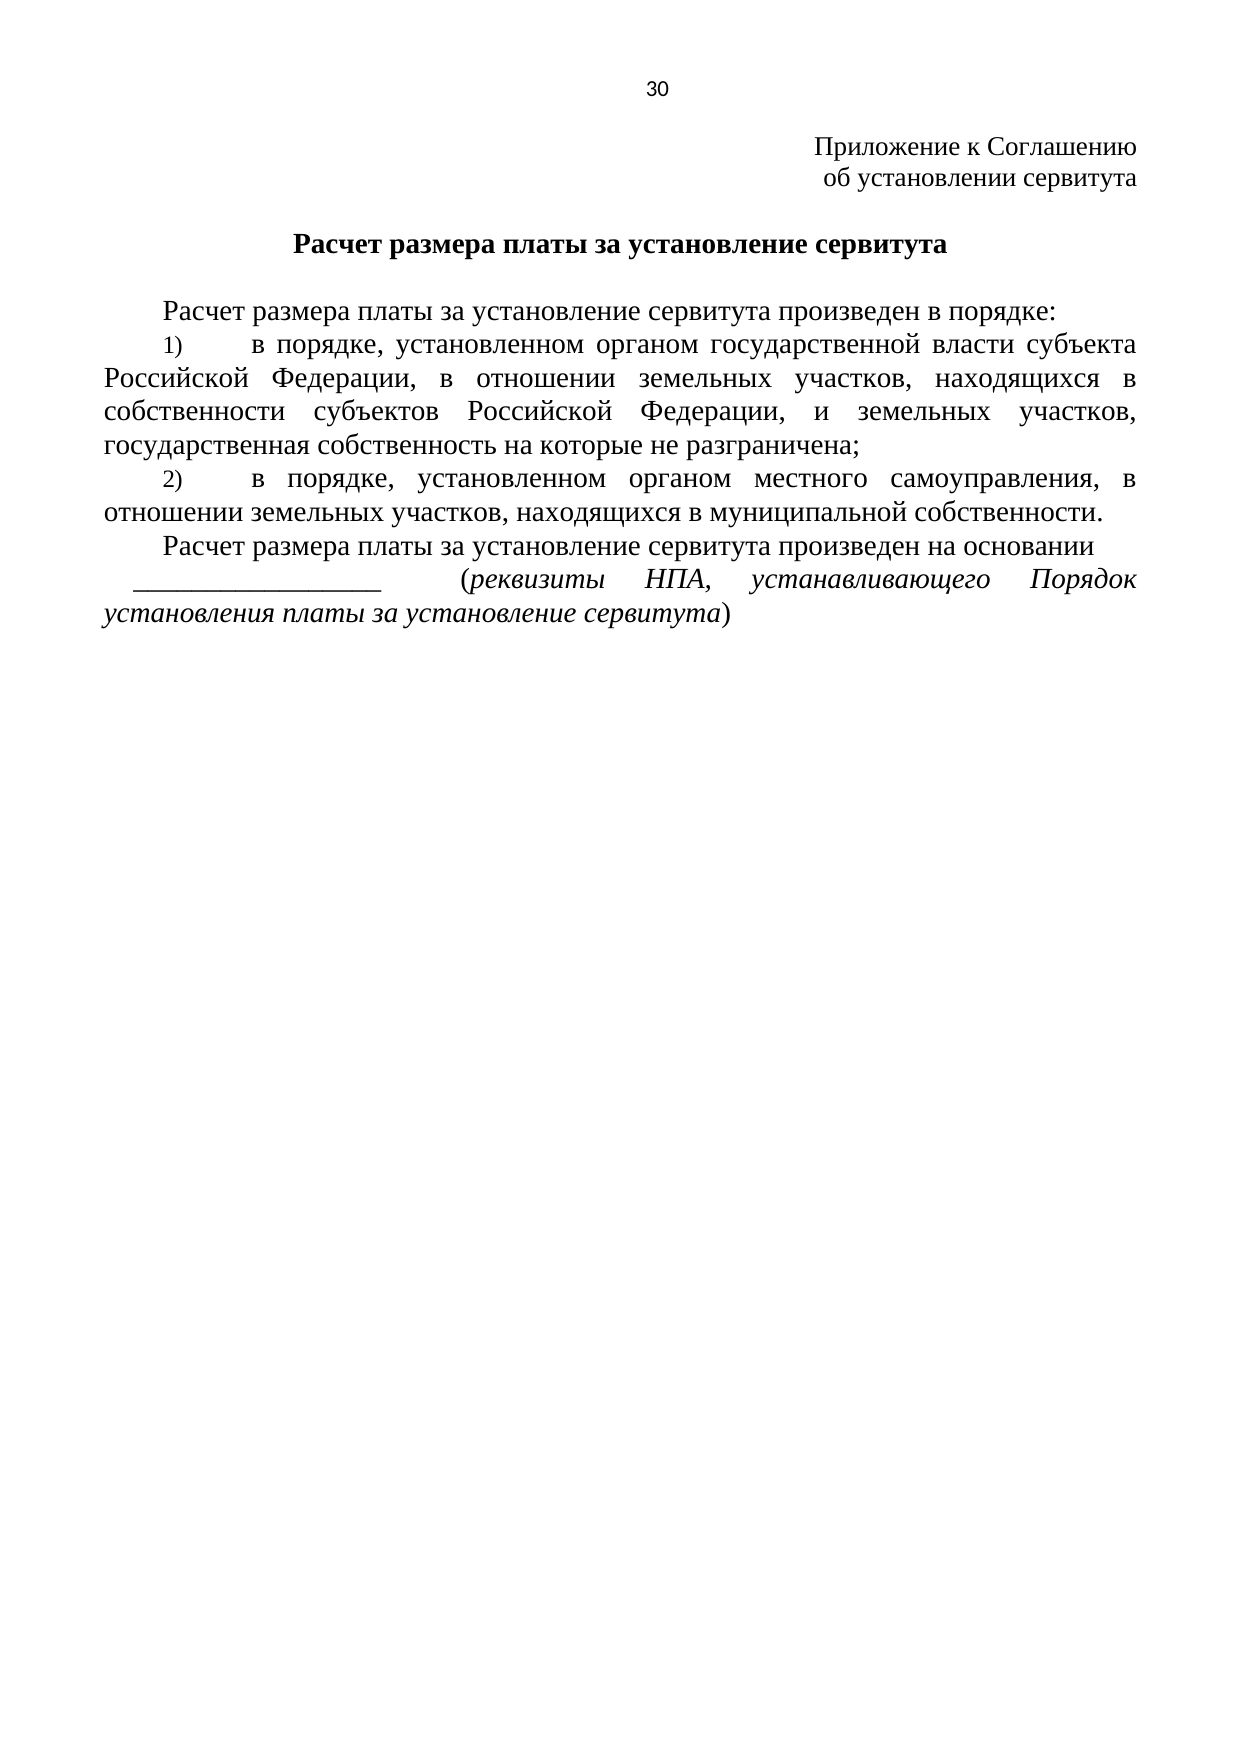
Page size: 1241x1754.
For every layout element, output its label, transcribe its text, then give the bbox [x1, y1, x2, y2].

text Приложение к Соглашению [103, 130, 1137, 161]
list в порядке, установленном органом местного самоуправления, в отношении земельных участков, находящихся в муниципальной собственности. [103, 461, 1137, 528]
text _________________ (реквизиты НПА, устанавливающего Порядок установления платы за установление сервитута) [103, 561, 1137, 628]
text Расчет размера платы за установление сервитута произведен на основании [103, 528, 1137, 561]
text об установлении сервитута [103, 161, 1137, 192]
text Расчет размера платы за установление сервитута произведен в порядке: [103, 293, 1137, 326]
text Расчет размера платы за установление сервитута [103, 226, 1137, 259]
list в порядке, установленном органом государственной власти субъекта Российской Федерации, в отношении земельных участков, находящихся в собственности субъектов Российской Федерации, и земельных участков, государственная собственность на которые не разграничена; [103, 326, 1137, 461]
